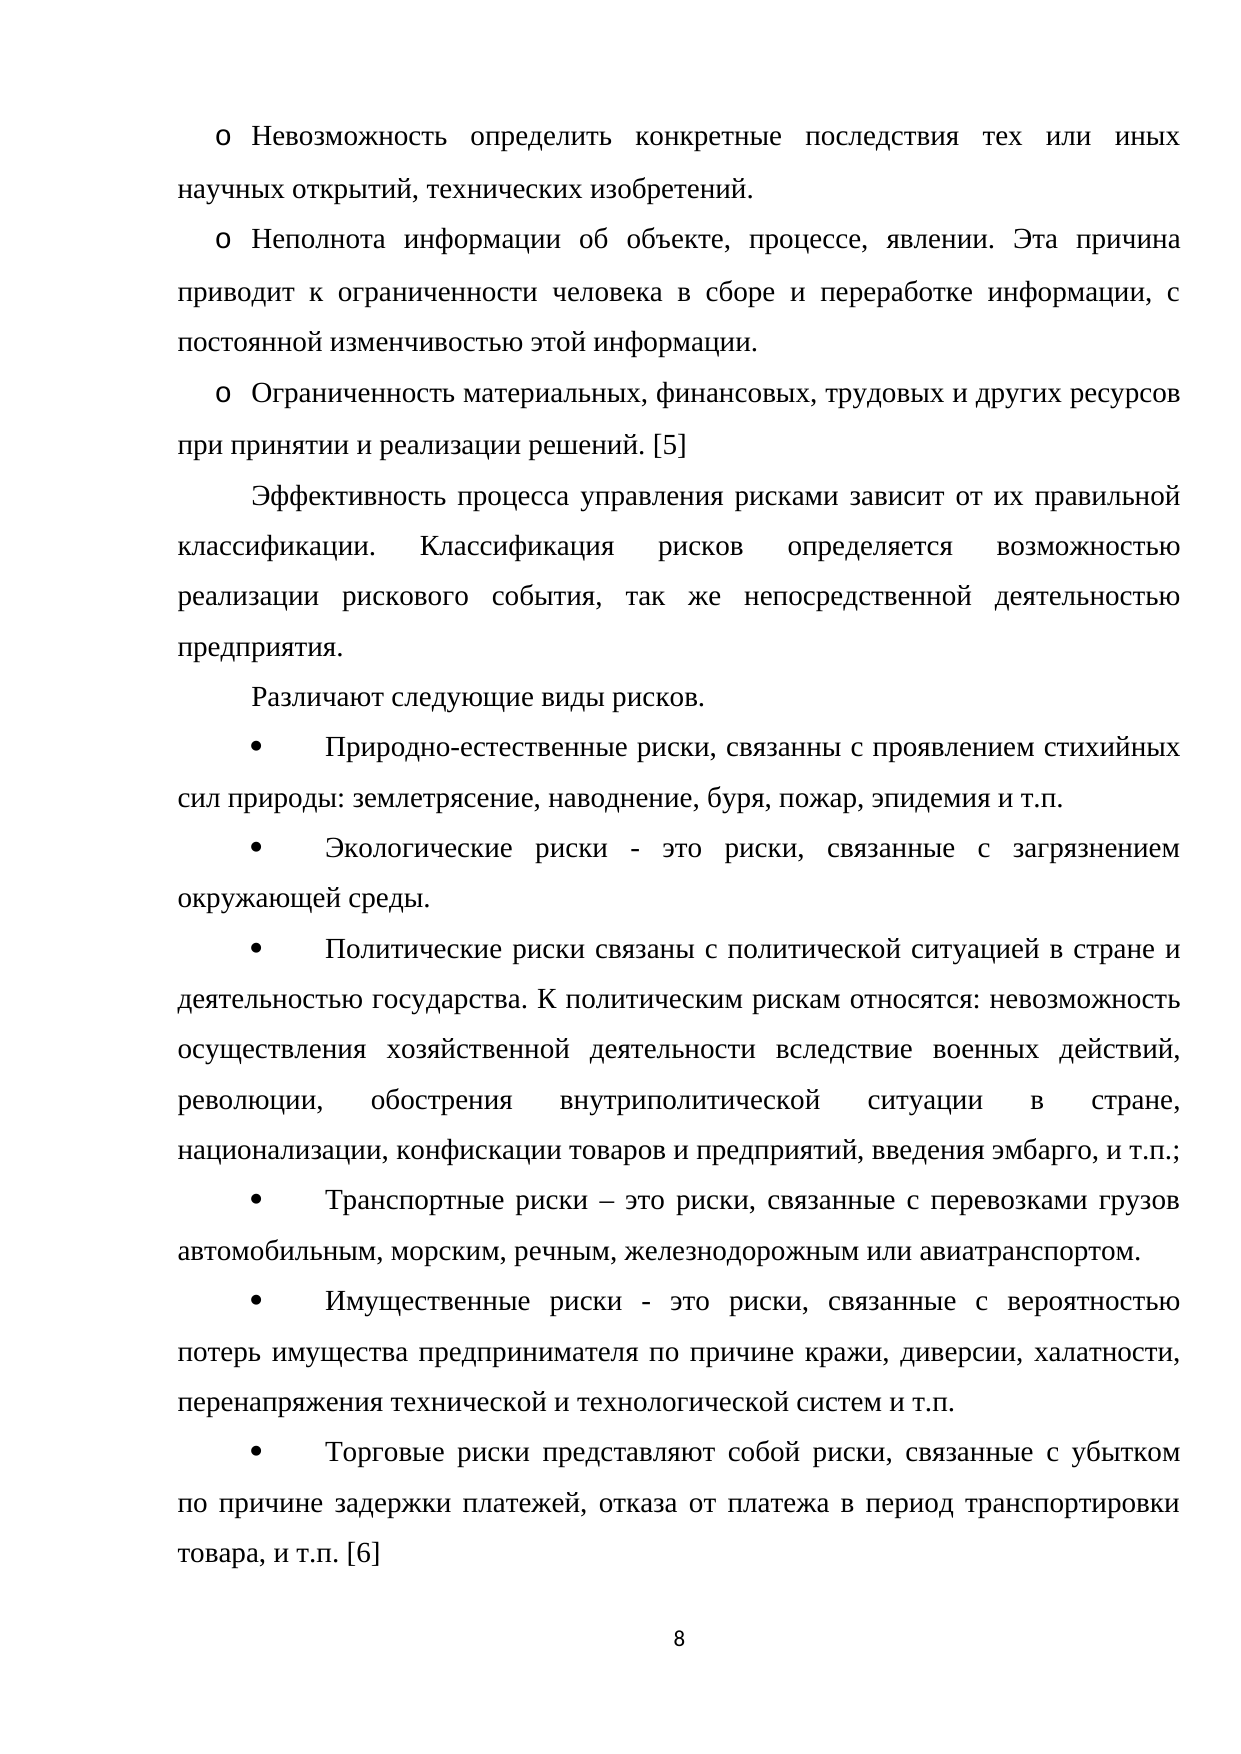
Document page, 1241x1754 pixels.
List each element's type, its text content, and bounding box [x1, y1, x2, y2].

list Имущественные риски - это риски, связанные с вероятностью потерь имущества предпринимателя по причине кражи, диверсии, халатности, перенапряжения технической и технологической систем и т.п. [177, 1283, 1181, 1417]
list Неполнота информации об объекте, процессе, явлении. Эта причина приводит к ограниченности человека в сборе и переработке информации, с постоянной изменчивостью этой информации. [177, 221, 1181, 358]
list Политические риски связаны с политической ситуацией в стране и деятельностью государства. К политическим рискам относятся: невозможность осуществления хозяйственной деятельности вследствие военных действий, революции, обострения внутриполитической ситуации в стране, национализации, конфискации товаров и предприятий, введения эмбарго, и т.п.; [177, 931, 1181, 1166]
list Невозможность определить конкретные последствия тех или иных научных открытий, технических изобретений. [177, 118, 1181, 204]
list Торговые риски представляют собой риски, связанные с убытком по причине задержки платежей, отказа от платежа в период транспортировки товара, и т.п. [6] [177, 1434, 1181, 1568]
list Транспортные риски – это риски, связанные с перевозками грузов автомобильным, морским, речным, железнодорожным или авиатранспортом. [177, 1182, 1181, 1266]
list Природно-естественные риски, связанны с проявлением стихийных сил природы: землетрясение, наводнение, буря, пожар, эпидемия и т.п. [177, 729, 1181, 813]
list Ограниченность материальных, финансовых, трудовых и других ресурсов при принятии и реализации решений. [5] [177, 375, 1181, 461]
list Экологические риски - это риски, связанные с загрязнением окружающей среды. [177, 830, 1181, 914]
text Эффективность процесса управления рисками зависит от их правильной классификации. Классификация рисков определяется возможностью реализации рискового события, так же непосредственной деятельностью предприятия. [177, 478, 1181, 662]
text Различают следующие виды рисков. [177, 679, 1181, 713]
